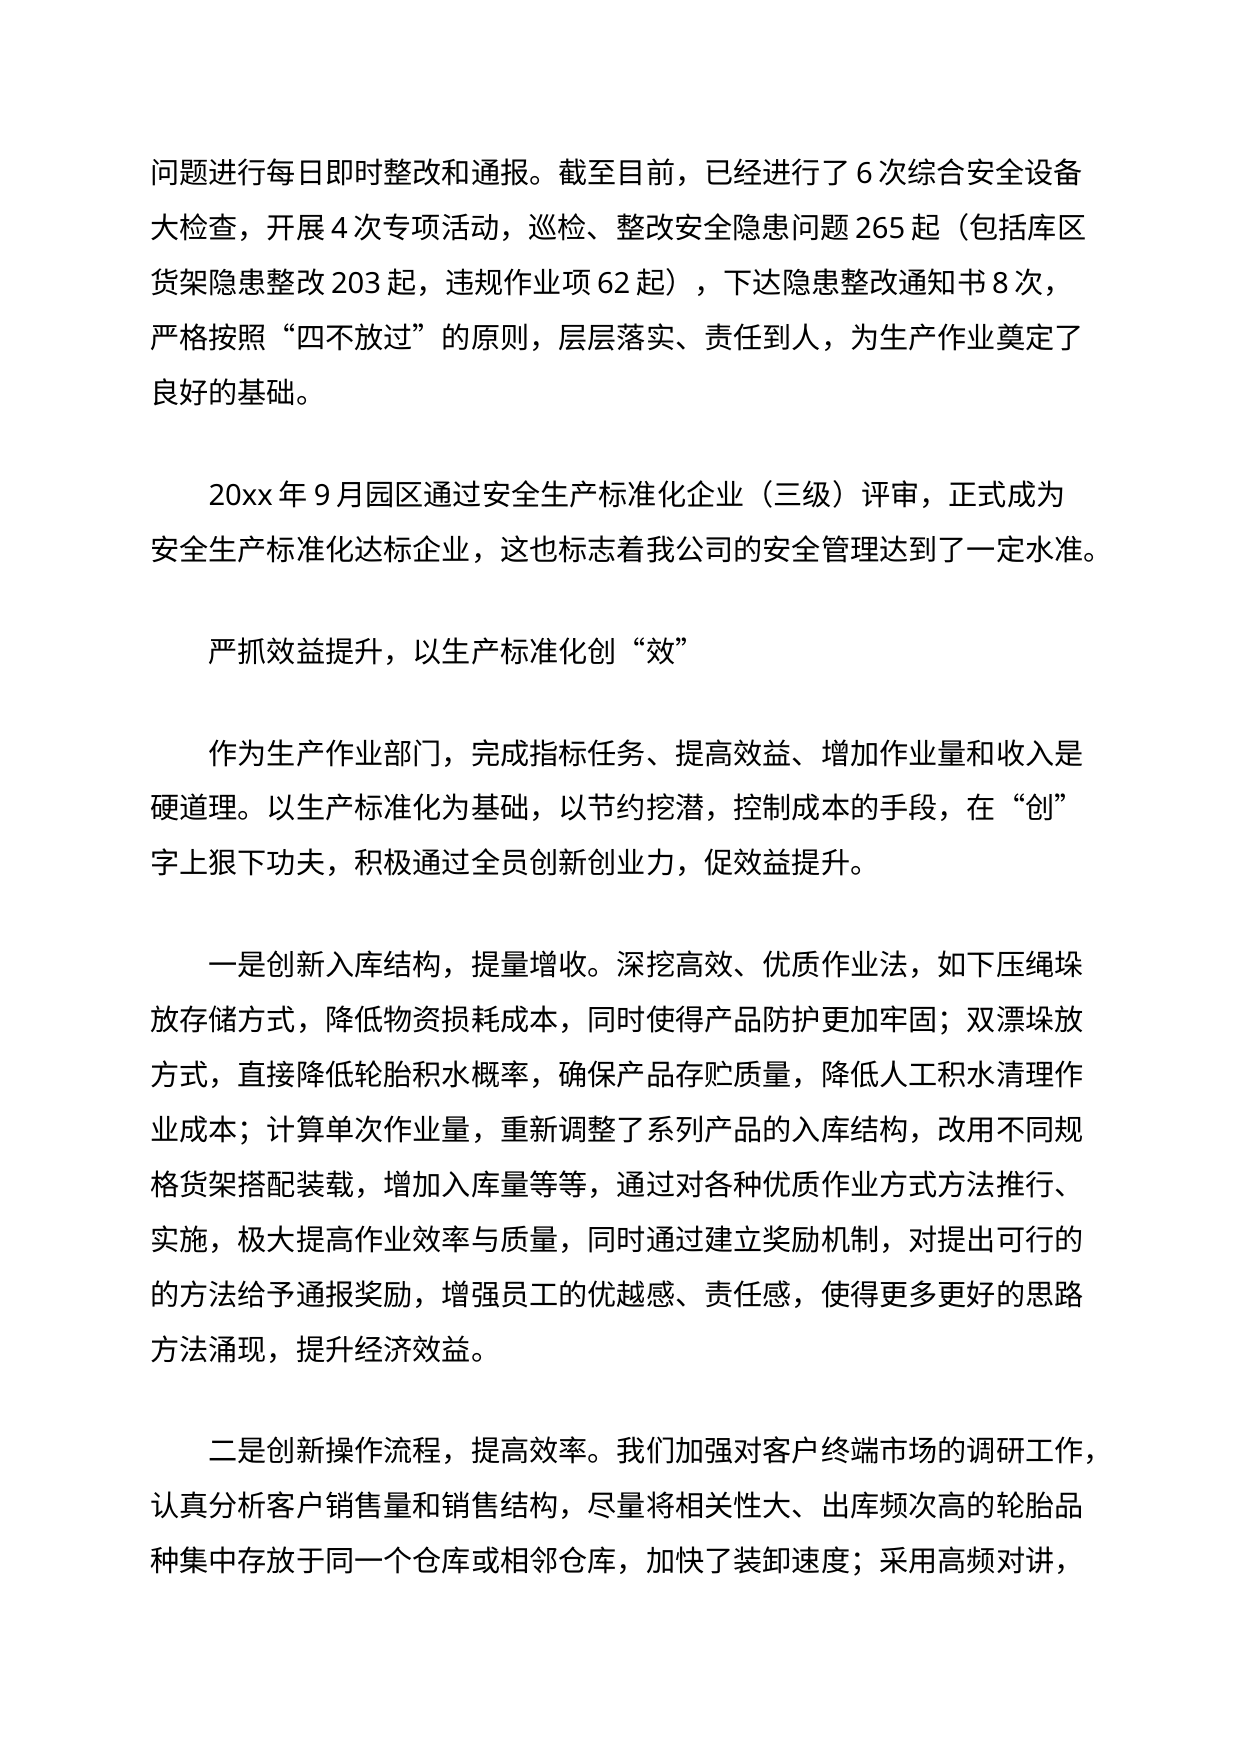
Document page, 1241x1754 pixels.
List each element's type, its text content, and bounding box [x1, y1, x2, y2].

text 作为生产作业部门，完成指标任务、提高效益、增加作业量和收入是硬道理。以生产标准化为基础，以节约挖潜，控制成本的手段，在“创”字上狠下功夫，积极通过全员创新创业力，促效益提升。 [150, 730, 1090, 882]
text 20xx年9月园区通过安全生产标准化企业（三级）评审，正式成为安全生产标准化达标企业，这也标志着我公司的安全管理达到了一定水准。 [150, 472, 1090, 569]
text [150, 150, 1090, 412]
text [150, 1428, 1090, 1580]
text 严抓效益提升，以生产标准化创“效” [150, 628, 1090, 671]
text 一是创新入库结构，提量增收。深挖高效、优质作业法，如下压绳垛放存储方式，降低物资损耗成本，同时使得产品防护更加牢固；双漂垛放方式，直接降低轮胎积水概率，确保产品存贮质量，降低人工积水清理作业成本；计算单次作业量，重新调整了系列产品的入库结构，改用不同规格货架搭配装载，增加入库量等等，通过对各种优质作业方式方法推行、实施，极大提高作业效率与质量，同时通过建立奖励机制，对提出可行的的方法给予通报奖励，增强员工的优越感、责任感，使得更多更好的思路方法涌现，提升经济效益。 [150, 942, 1090, 1368]
